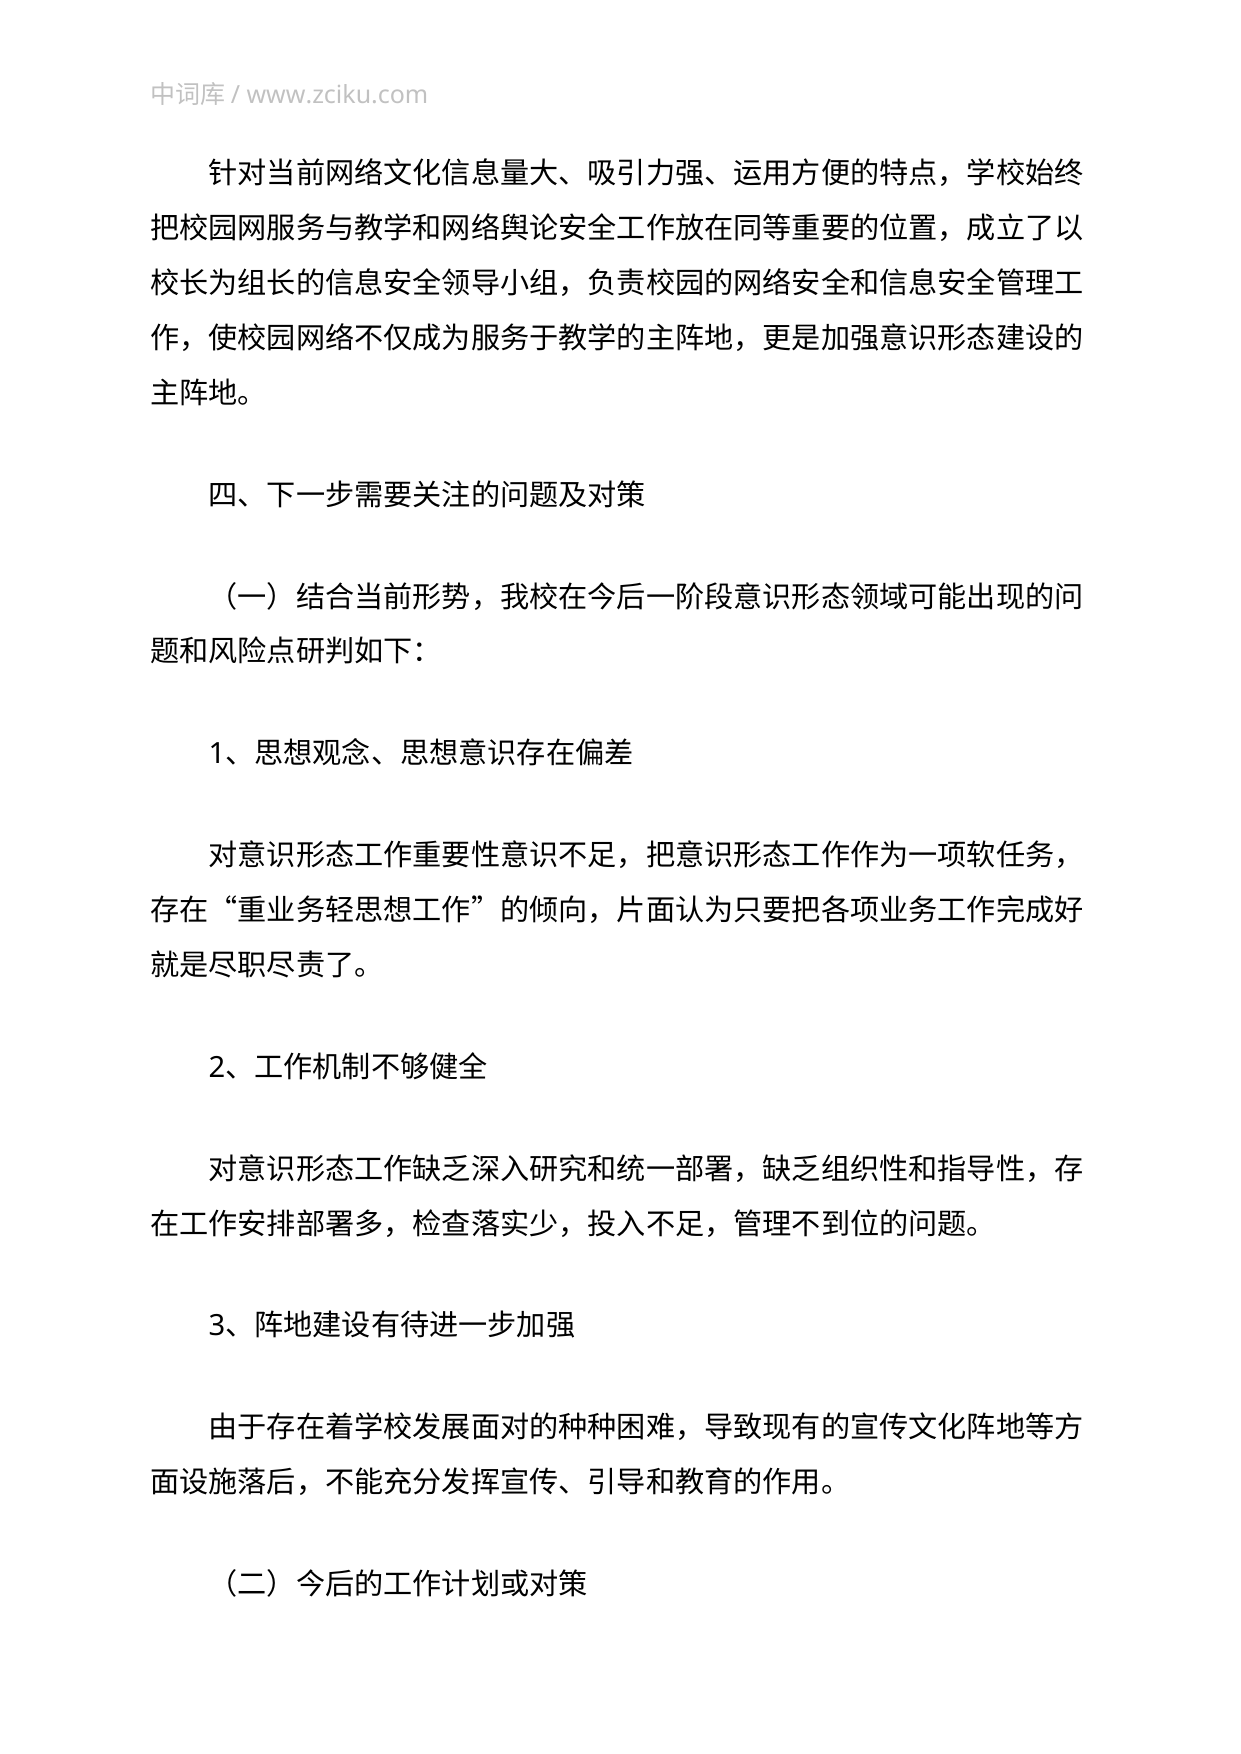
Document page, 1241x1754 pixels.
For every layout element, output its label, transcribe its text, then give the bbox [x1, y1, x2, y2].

text 1、思想观念、思想意识存在偏差 [150, 730, 1090, 772]
text 对意识形态工作缺乏深入研究和统一部署，缺乏组织性和指导性，存在工作安排部署多，检查落实少，投入不足，管理不到位的问题。 [150, 1145, 1090, 1242]
text 四、下一步需要关注的问题及对策 [150, 471, 1090, 514]
text 对意识形态工作重要性意识不足，把意识形态工作作为一项软任务，存在“重业务轻思想工作”的倾向，片面认为只要把各项业务工作完成好就是尽职尽责了。 [150, 832, 1090, 984]
text 3、阵地建设有待进一步加强 [150, 1302, 1090, 1344]
text 由于存在着学校发展面对的种种困难，导致现有的宣传文化阵地等方面设施落后，不能充分发挥宣传、引导和教育的作用。 [150, 1404, 1090, 1501]
text （一）结合当前形势，我校在今后一阶段意识形态领域可能出现的问题和风险点研判如下： [150, 573, 1090, 670]
text 针对当前网络文化信息量大、吸引力强、运用方便的特点，学校始终把校园网服务与教学和网络舆论安全工作放在同等重要的位置，成立了以校长为组长的信息安全领导小组，负责校园的网络安全和信息安全管理工作，使校园网络不仅成为服务于教学的主阵地，更是加强意识形态建设的主阵地。 [150, 150, 1090, 412]
text （二）今后的工作计划或对策 [150, 1561, 1090, 1603]
text 2、工作机制不够健全 [150, 1043, 1090, 1086]
